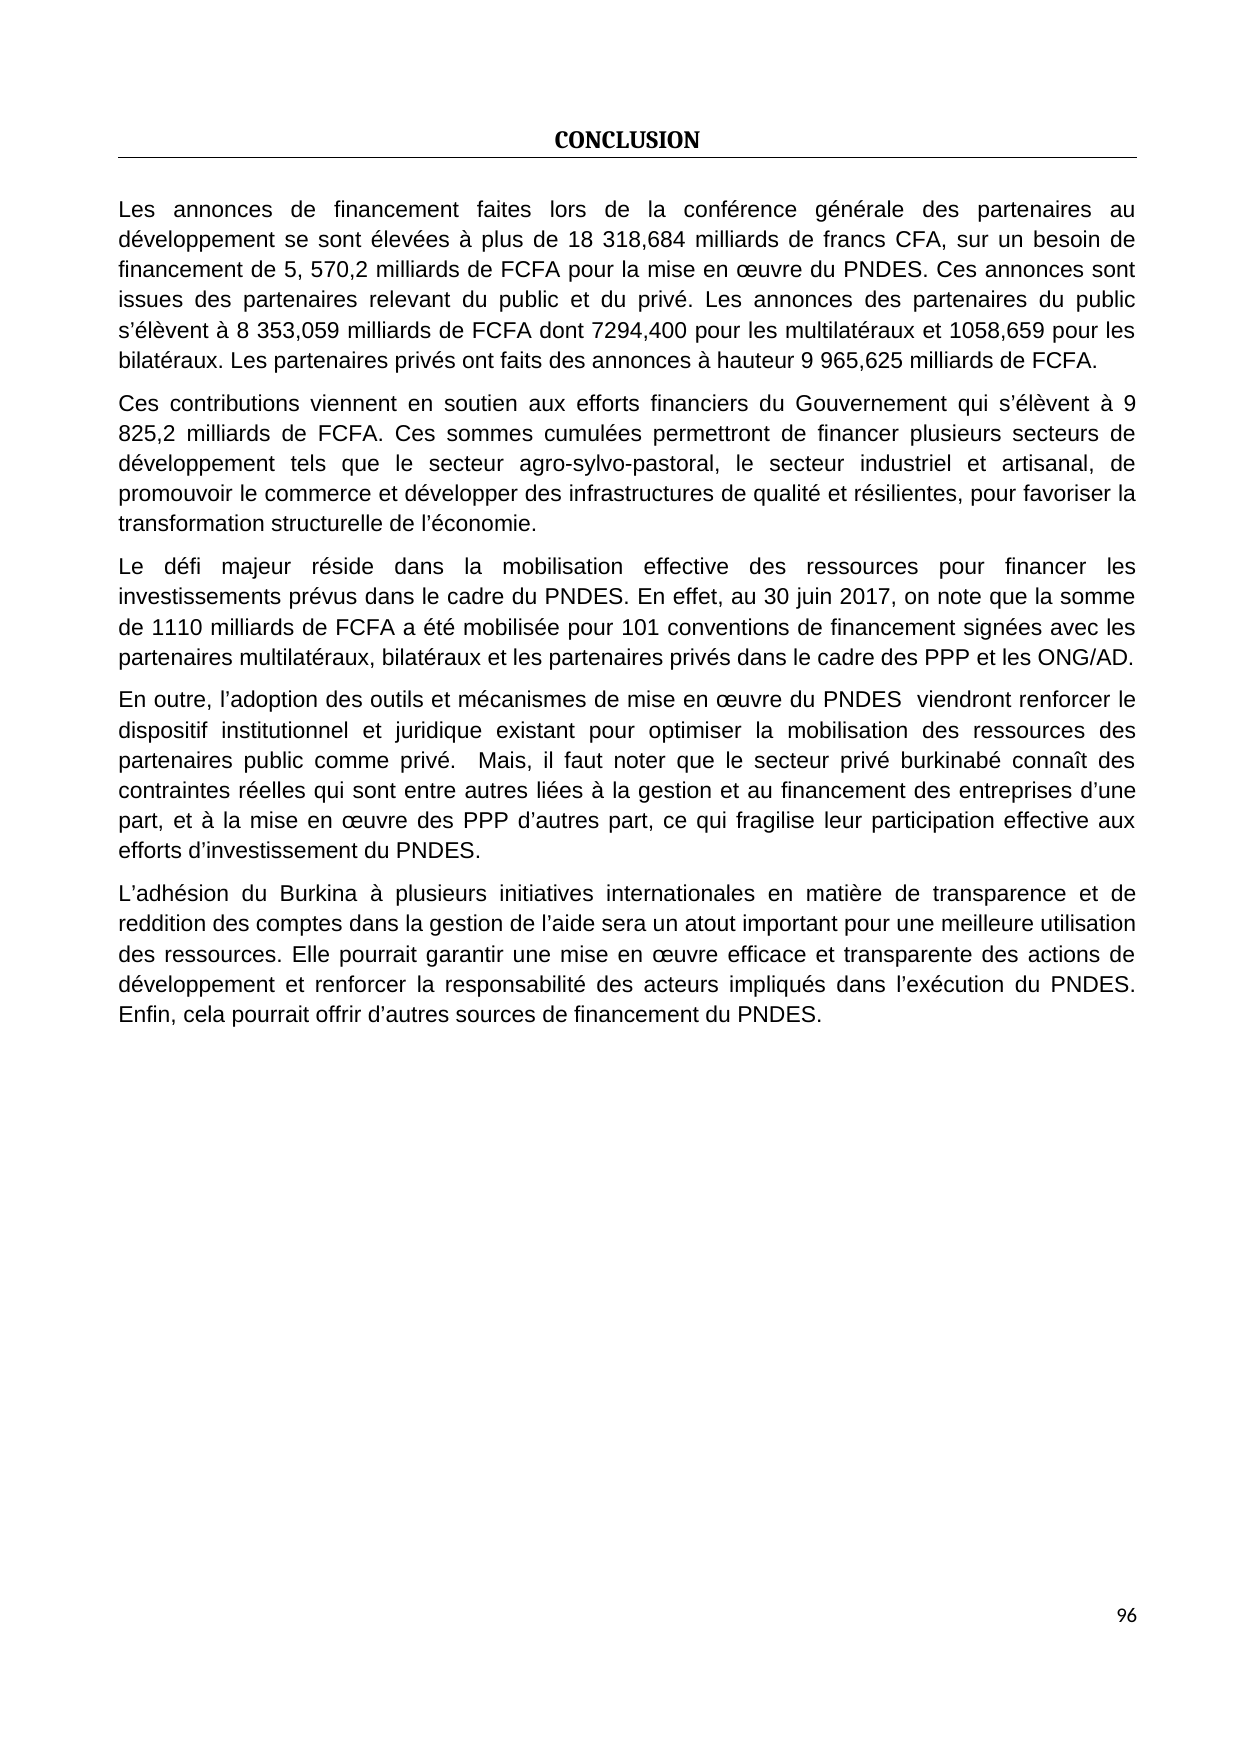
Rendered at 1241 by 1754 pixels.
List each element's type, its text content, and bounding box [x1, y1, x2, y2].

text Ces contributions viennent en soutien aux efforts financiers du Gouvernement qui s’élèvent à 9 825,2 milliards de FCFA. Ces sommes cumulées permettront de financer plusieurs secteurs de développement tels que le secteur agro-sylvo-pastoral, le secteur industriel et artisanal, de promouvoir le commerce et développer des infrastructures de qualité et résilientes, pour favoriser la transformation structurelle de l’économie. [118, 389, 1137, 537]
text Le défi majeur réside dans la mobilisation effective des ressources pour financer les investissements prévus dans le cadre du PNDES. En effet, au 30 juin 2017, on note que la somme de 1110 milliards de FCFA a été mobilisée pour 101 conventions de financement signées avec les partenaires multilatéraux, bilatéraux et les partenaires privés dans le cadre des PPP et les ONG/AD. [118, 553, 1137, 670]
subtitle CONCLUSION [118, 126, 1137, 157]
text En outre, l’adoption des outils et mécanismes de mise en œuvre du PNDES viendront renforcer le dispositif institutionnel et juridique existant pour optimiser la mobilisation des ressources des partenaires public comme privé. Mais, il faut noter que le secteur privé burkinabé connaît des contraintes réelles qui sont entre autres liées à la gestion et au financement des entreprises d’une part, et à la mise en œuvre des PPP d’autres part, ce qui fragilise leur participation effective aux efforts d’investissement du PNDES. [118, 686, 1137, 864]
text Les annonces de financement faites lors de la conférence générale des partenaires au développement se sont élevées à plus de 18 318,684 milliards de francs CFA, sur un besoin de financement de 5, 570,2 milliards de FCFA pour la mise en œuvre du PNDES. Ces annonces sont issues des partenaires relevant du public et du privé. Les annonces des partenaires du public s’élèvent à 8 353,059 milliards de FCFA dont 7294,400 pour les multilatéraux et 1058,659 pour les bilatéraux. Les partenaires privés ont faits des annonces à hauteur 9 965,625 milliards de FCFA. [118, 196, 1137, 373]
text L’adhésion du Burkina à plusieurs initiatives internationales en matière de transparence et de reddition des comptes dans la gestion de l’aide sera un atout important pour une meilleure utilisation des ressources. Elle pourrait garantir une mise en œuvre efficace et transparente des actions de développement et renforcer la responsabilité des acteurs impliqués dans l’exécution du PNDES. Enfin, cela pourrait offrir d’autres sources de financement du PNDES. [118, 880, 1137, 1027]
